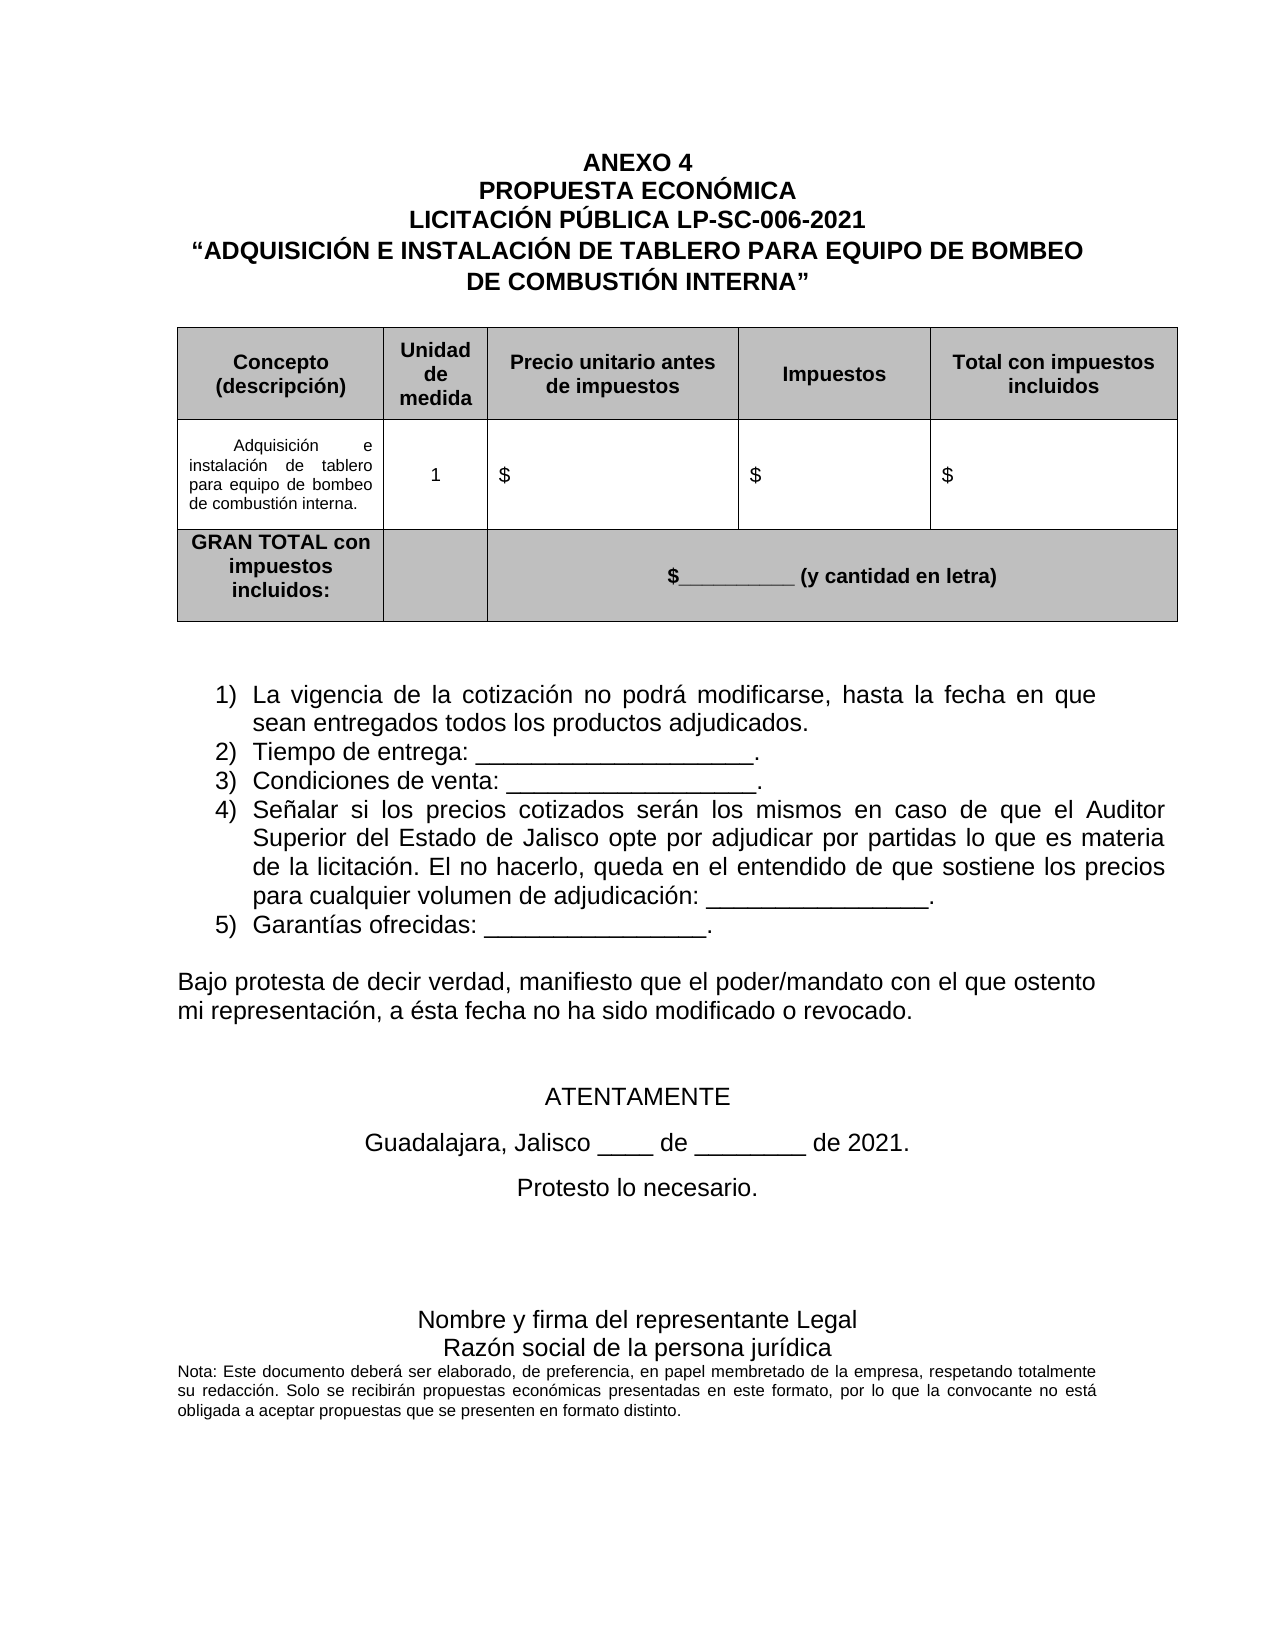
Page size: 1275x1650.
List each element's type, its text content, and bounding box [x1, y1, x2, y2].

text Bajo protesta de decir verdad, manifiesto que el poder/mandato con el que ostento mi representación, a ésta fecha no ha sido modificado o revocado. [177, 967, 1098, 1024]
table_header Precio unitario antes de impuestos [488, 328, 738, 419]
table_header Concepto (descripción) [178, 328, 383, 419]
text LICITACIÓN PÚBLICA LP-SC-006-2021 [177, 205, 1098, 234]
text ATENTAMENTE [177, 1082, 1098, 1111]
text PROPUESTA ECONÓMICA [177, 176, 1098, 205]
table_cell [384, 530, 487, 621]
list Garantías ofrecidas: ________________. [215, 909, 1098, 938]
table_header Unidad de medida [384, 328, 487, 419]
list Condiciones de venta: __________________. [215, 766, 1098, 794]
table_cell $ [488, 420, 738, 529]
table_header Impuestos [739, 328, 930, 419]
table_header Total con impuestos incluidos [931, 328, 1177, 419]
text “ADQUISICIÓN E INSTALACIÓN DE TABLERO PARA EQUIPO DE BOMBEO DE COMBUSTIÓN INTERNA” [177, 236, 1098, 296]
table_cell 1 [384, 420, 487, 529]
table_cell Adquisición e instalación de tablero para equipo de bombeo de combustión interna. [178, 420, 383, 529]
table_cell GRAN TOTAL con impuestos incluidos: [178, 530, 383, 621]
table_cell $ [739, 420, 930, 529]
list La vigencia de la cotización no podrá modificarse, hasta la fecha en que sean entregados todos los productos adjudicados. [215, 679, 1098, 737]
text Protesto lo necesario. [177, 1173, 1098, 1202]
text ANEXO 4 [177, 148, 1098, 176]
text Guadalajara, Jalisco ____ de ________ de 2021. [177, 1127, 1098, 1156]
text Razón social de la persona jurídica [177, 1333, 1098, 1362]
text Nombre y firma del representante Legal [177, 1304, 1098, 1333]
list Señalar si los precios cotizados serán los mismos en caso de que el Auditor Superior del Estado de Jalisco opte por adjudicar por partidas lo que es materia de la licitación. El no hacerlo, queda en el entendido de que sostiene los precios para cualquier volumen de adjudicación: ________________. [215, 794, 1167, 909]
list Tiempo de entrega: ____________________. [215, 737, 1098, 766]
table_cell $__________ (y cantidad en letra) [488, 530, 1177, 621]
table_cell $ [931, 420, 1177, 529]
text Nota: Este documento deberá ser elaborado, de preferencia, en papel membretado de la empresa, respetando totalmente su redacción. Solo se recibirán propuestas económicas presentadas en este formato, por lo que la convocante no está obligada a aceptar propuestas que se presenten en formato distinto. [177, 1362, 1098, 1419]
